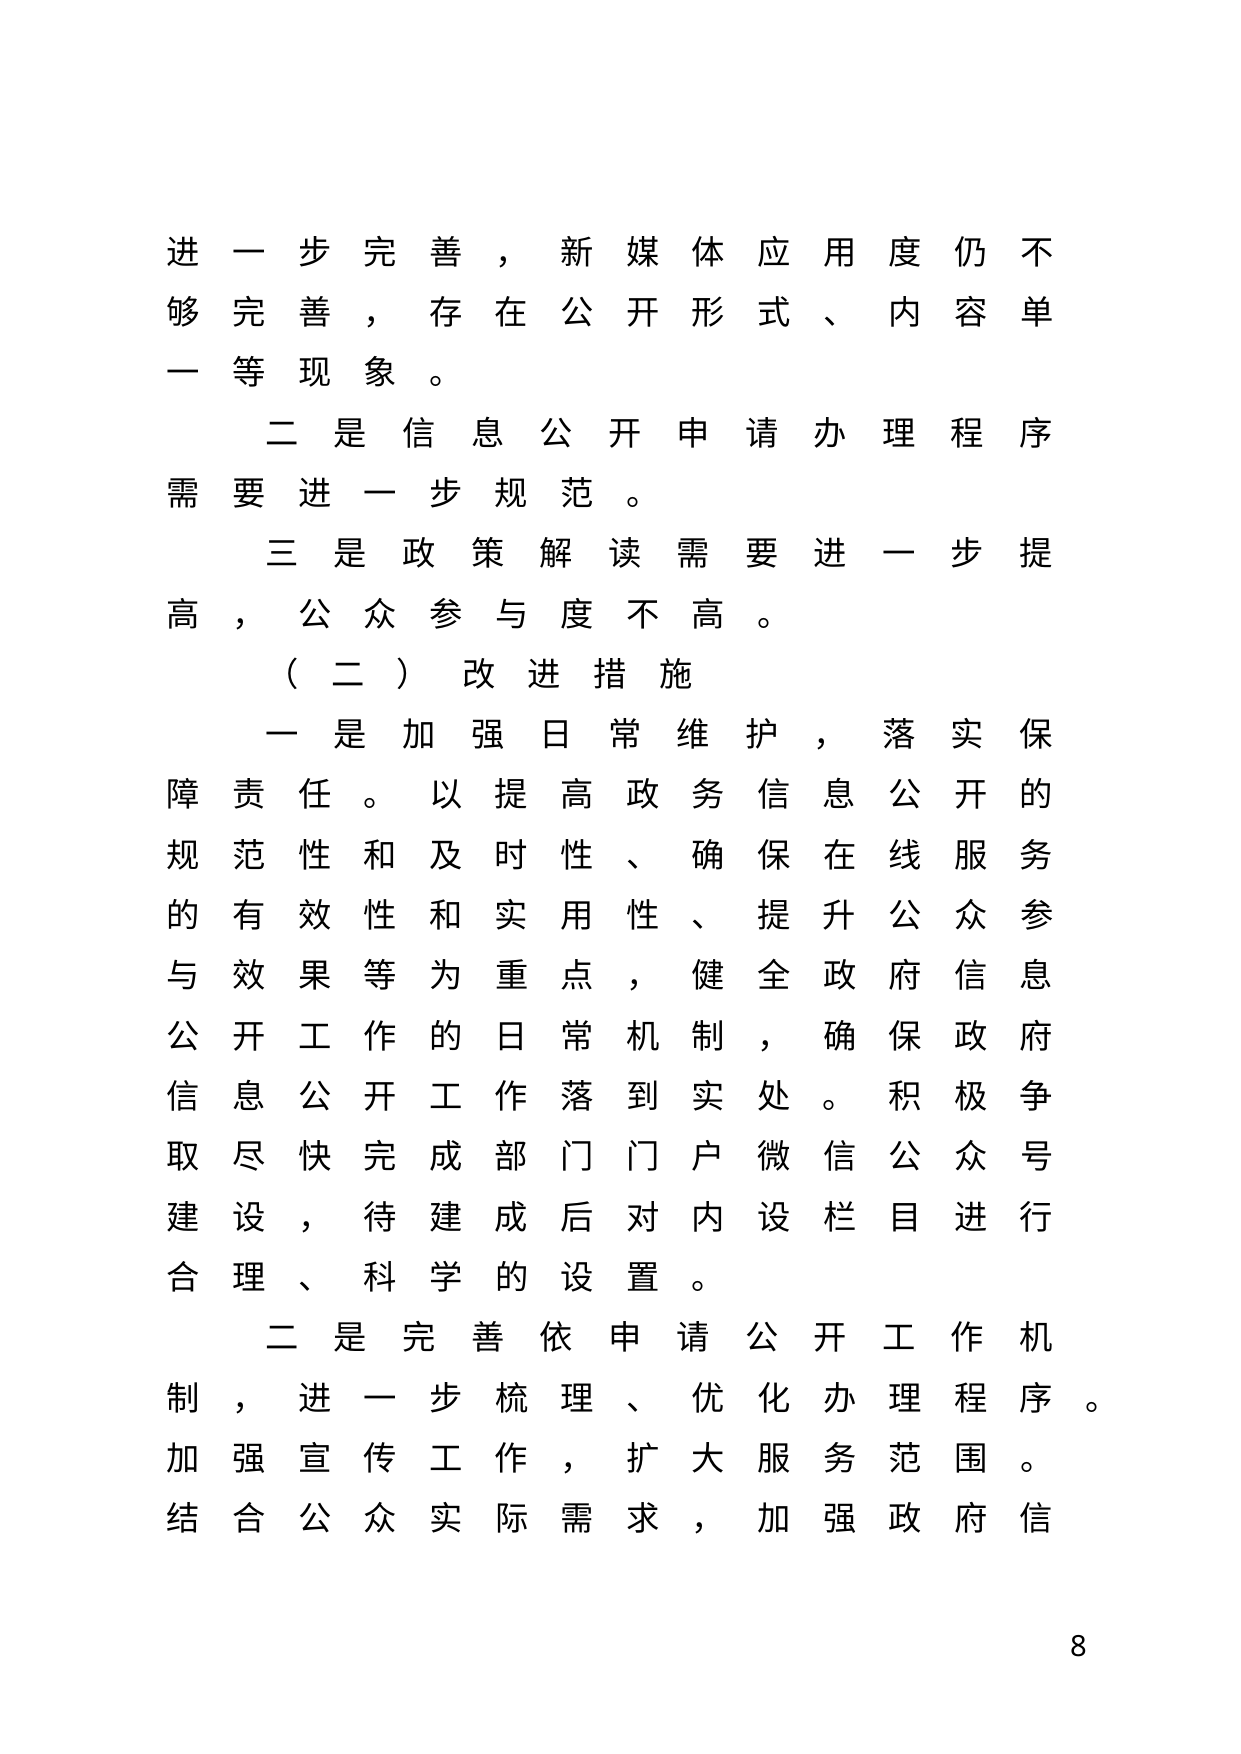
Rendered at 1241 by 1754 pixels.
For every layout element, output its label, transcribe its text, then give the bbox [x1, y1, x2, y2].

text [167, 1305, 1085, 1546]
text 一是加强日常维护，落实保障责任。以提高政务信息公开的规范性和及时性、确保在线服务的有效性和实用性、提升公众参与效果等为重点，健全政府信息公开工作的日常机制，确保政府信息公开工作落到实处。积极争取尽快完成部门门户微信公众号建设，待建成后对内设栏目进行合理、科学的设置。 [167, 702, 1085, 1305]
text 二是信息公开申请办理程序需要进一步规范。 [167, 400, 1085, 521]
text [167, 219, 1085, 400]
text （二）改进措施 [167, 642, 1085, 702]
text 三是政策解读需要进一步提高，公众参与度不高。 [167, 521, 1085, 642]
